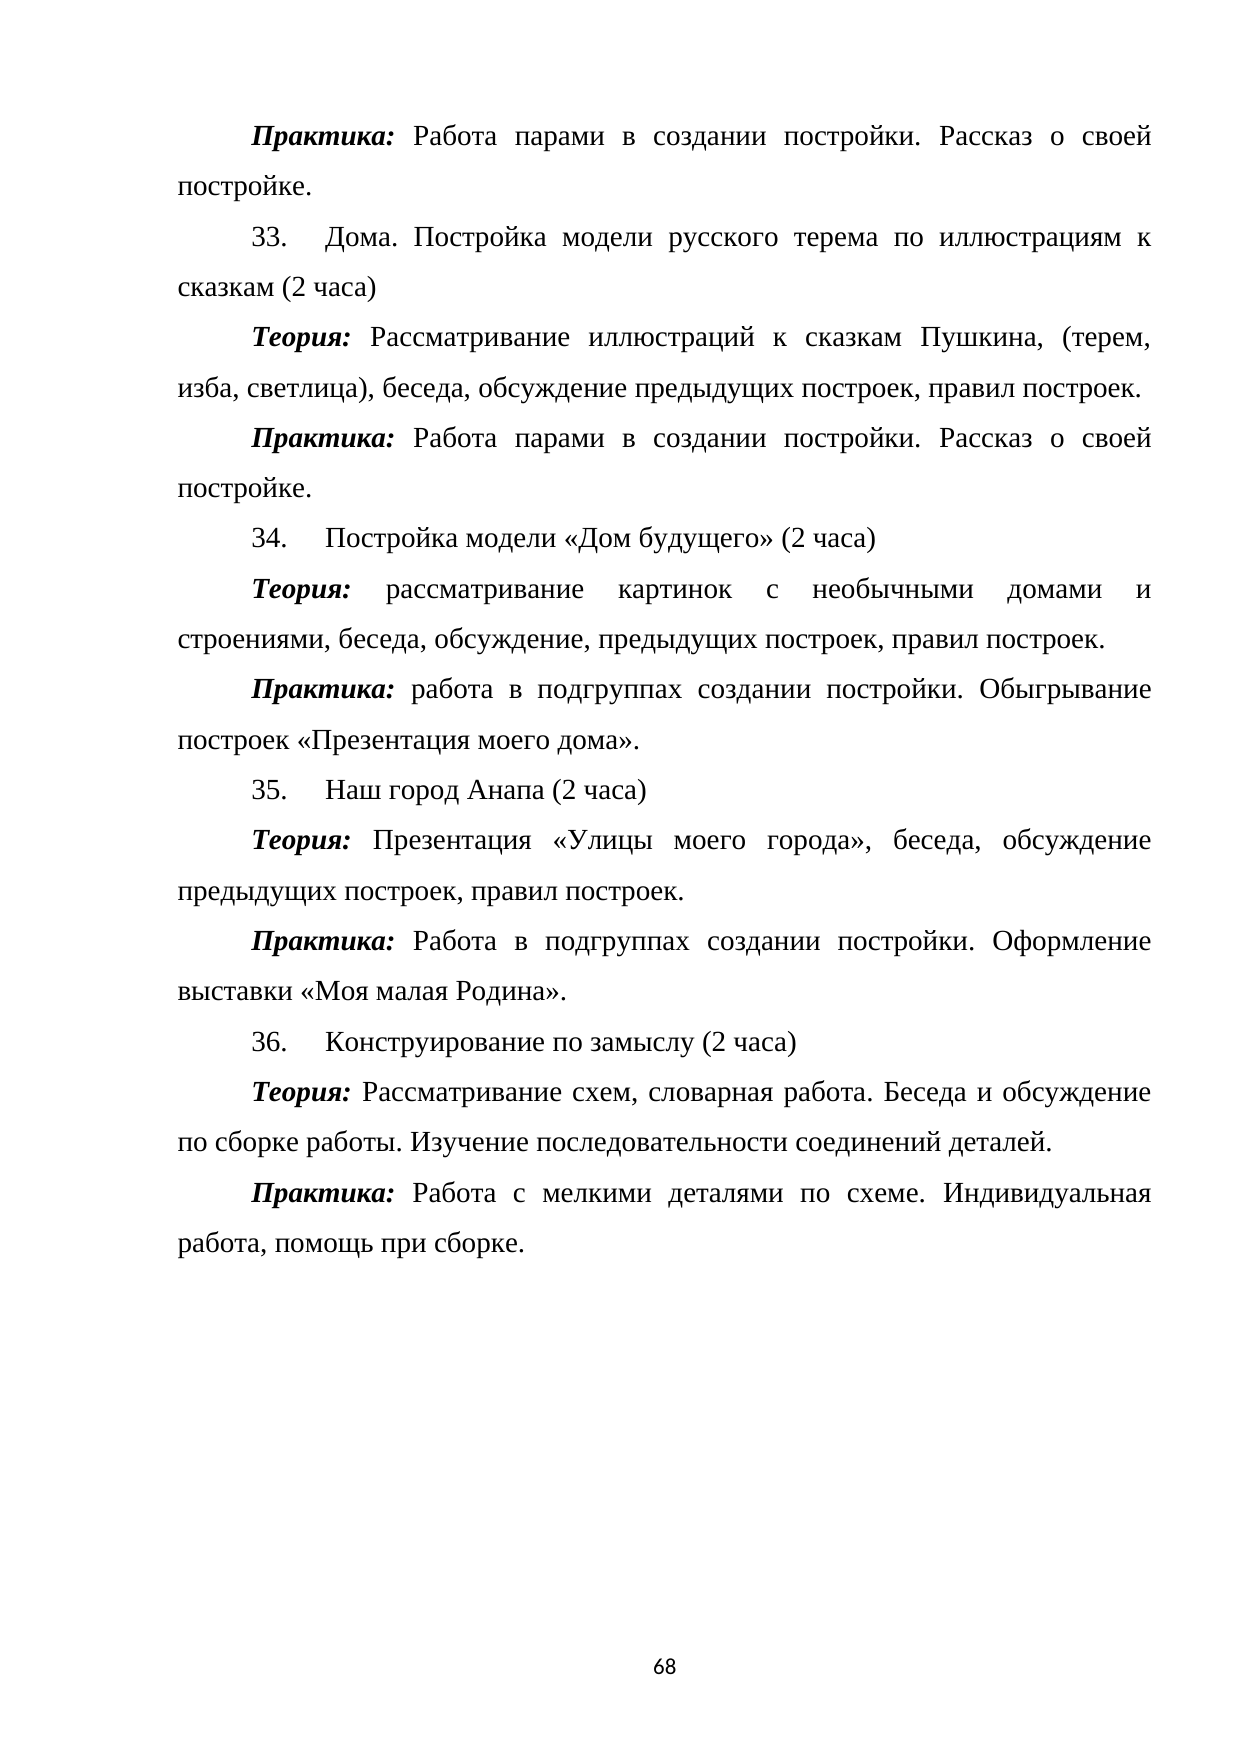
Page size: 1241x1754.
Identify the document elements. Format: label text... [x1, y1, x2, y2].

list Конструирование по замыслу (2 часа) [177, 1024, 1152, 1057]
list Дома. Постройка модели русского терема по иллюстрациям к сказкам (2 часа) [177, 219, 1152, 303]
text Практика: работа в подгруппах создании постройки. Обыгрывание построек «Презентация моего дома». [177, 672, 1152, 755]
text Теория: Рассматривание иллюстраций к сказкам Пушкина, (терем, изба, светлица), беседа, обсуждение предыдущих построек, правил построек. [177, 319, 1152, 403]
text Теория: Презентация «Улицы моего города», беседа, обсуждение предыдущих построек, правил построек. [177, 822, 1152, 906]
text Практика: Работа в подгруппах создании постройки. Оформление выставки «Моя малая Родина». [177, 923, 1152, 1007]
text Теория: рассматривание картинок с необычными домами и строениями, беседа, обсуждение, предыдущих построек, правил построек. [177, 571, 1152, 655]
text Практика: Работа с мелкими деталями по схеме. Индивидуальная работа, помощь при сборке. [177, 1175, 1152, 1258]
list Постройка модели «Дом будущего» (2 часа) [177, 521, 1152, 554]
text Практика: Работа парами в создании постройки. Рассказ о своей постройке. [177, 118, 1152, 202]
list Наш город Анапа (2 часа) [177, 772, 1152, 806]
text Практика: Работа парами в создании постройки. Рассказ о своей постройке. [177, 420, 1152, 504]
text Теория: Рассматривание схем, словарная работа. Беседа и обсуждение по сборке работы. Изучение последовательности соединений деталей. [177, 1074, 1152, 1158]
